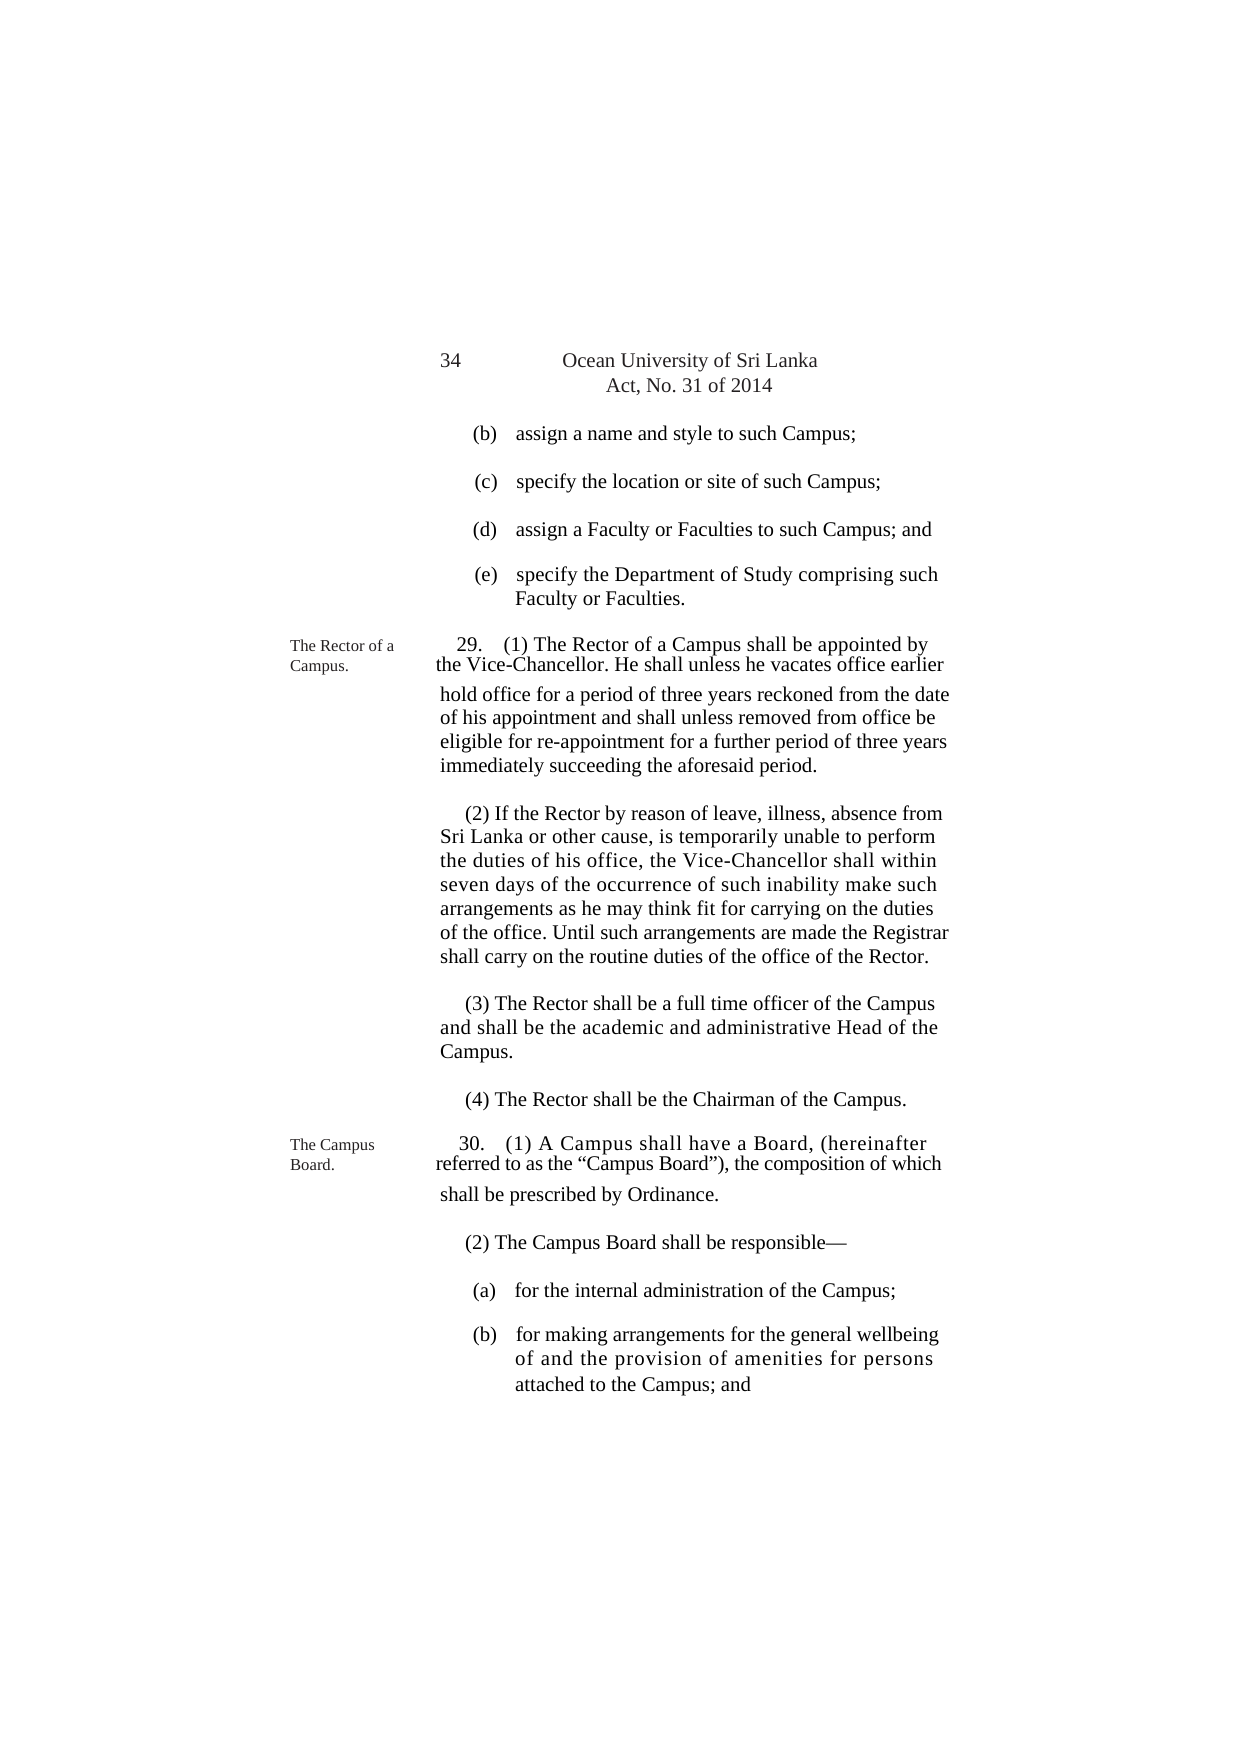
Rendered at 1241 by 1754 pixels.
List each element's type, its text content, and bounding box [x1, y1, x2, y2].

text Campus. the Vice-Chancellor. He shall unless he vacates office earlier [290, 656, 1240, 676]
text (b) assign a name and style to such Campus; [473, 421, 1240, 446]
text and shall be the academic and administrative Head of the [440, 1016, 1240, 1039]
text of his appointment and shall unless removed from office be [440, 706, 1240, 729]
text (2) If the Rector by reason of leave, illness, absence from [465, 801, 1240, 825]
text The Rector of a 29. (1) The Rector of a Campus shall be appointed by [290, 635, 1240, 656]
text (3) The Rector shall be a full time officer of the Campus [465, 992, 1240, 1016]
text 34 Ocean University of Sri Lanka [440, 347, 1240, 372]
text Act, No. 31 of 2014 [606, 372, 1240, 397]
text eligible for re-appointment for a further period of three years [440, 729, 1240, 753]
text (a) for the internal administration of the Campus; [473, 1277, 1240, 1302]
text (2) The Campus Board shall be responsible— [465, 1230, 1240, 1254]
text shall carry on the routine duties of the office of the Rector. [440, 944, 1240, 968]
text Board. referred to as the “Campus Board”), the composition of which [290, 1155, 1240, 1175]
text (d) assign a Faculty or Faculties to such Campus; and [473, 517, 1240, 542]
text of and the provision of amenities for persons [515, 1347, 1240, 1371]
text (b) for making arrangements for the general wellbeing [473, 1322, 1240, 1347]
text attached to the Campus; and [515, 1372, 1240, 1396]
text (c) specify the location or site of such Campus; [474, 469, 1240, 494]
text seven days of the occurrence of such inability make such [440, 873, 1240, 896]
text hold office for a period of three years reckoned from the date [440, 682, 1240, 706]
text of the office. Until such arrangements are made the Registrar [440, 920, 1240, 944]
text immediately succeeding the aforesaid period. [440, 753, 1240, 777]
text the duties of his office, the Vice-Chancellor shall within [440, 849, 1240, 873]
text arrangements as he may think fit for carrying on the duties [440, 896, 1240, 920]
text shall be prescribed by Ordinance. [440, 1183, 1240, 1207]
text (4) The Rector shall be the Chairman of the Campus. [465, 1087, 1240, 1111]
text Sri Lanka or other cause, is temporarily unable to perform [440, 825, 1240, 849]
text Faculty or Faculties. [515, 586, 1240, 610]
text The Campus 30. (1) A Campus shall have a Board, (hereinafter [290, 1133, 1240, 1155]
text (e) specify the Department of Study comprising such [474, 561, 1240, 586]
text Campus. [440, 1039, 1240, 1063]
